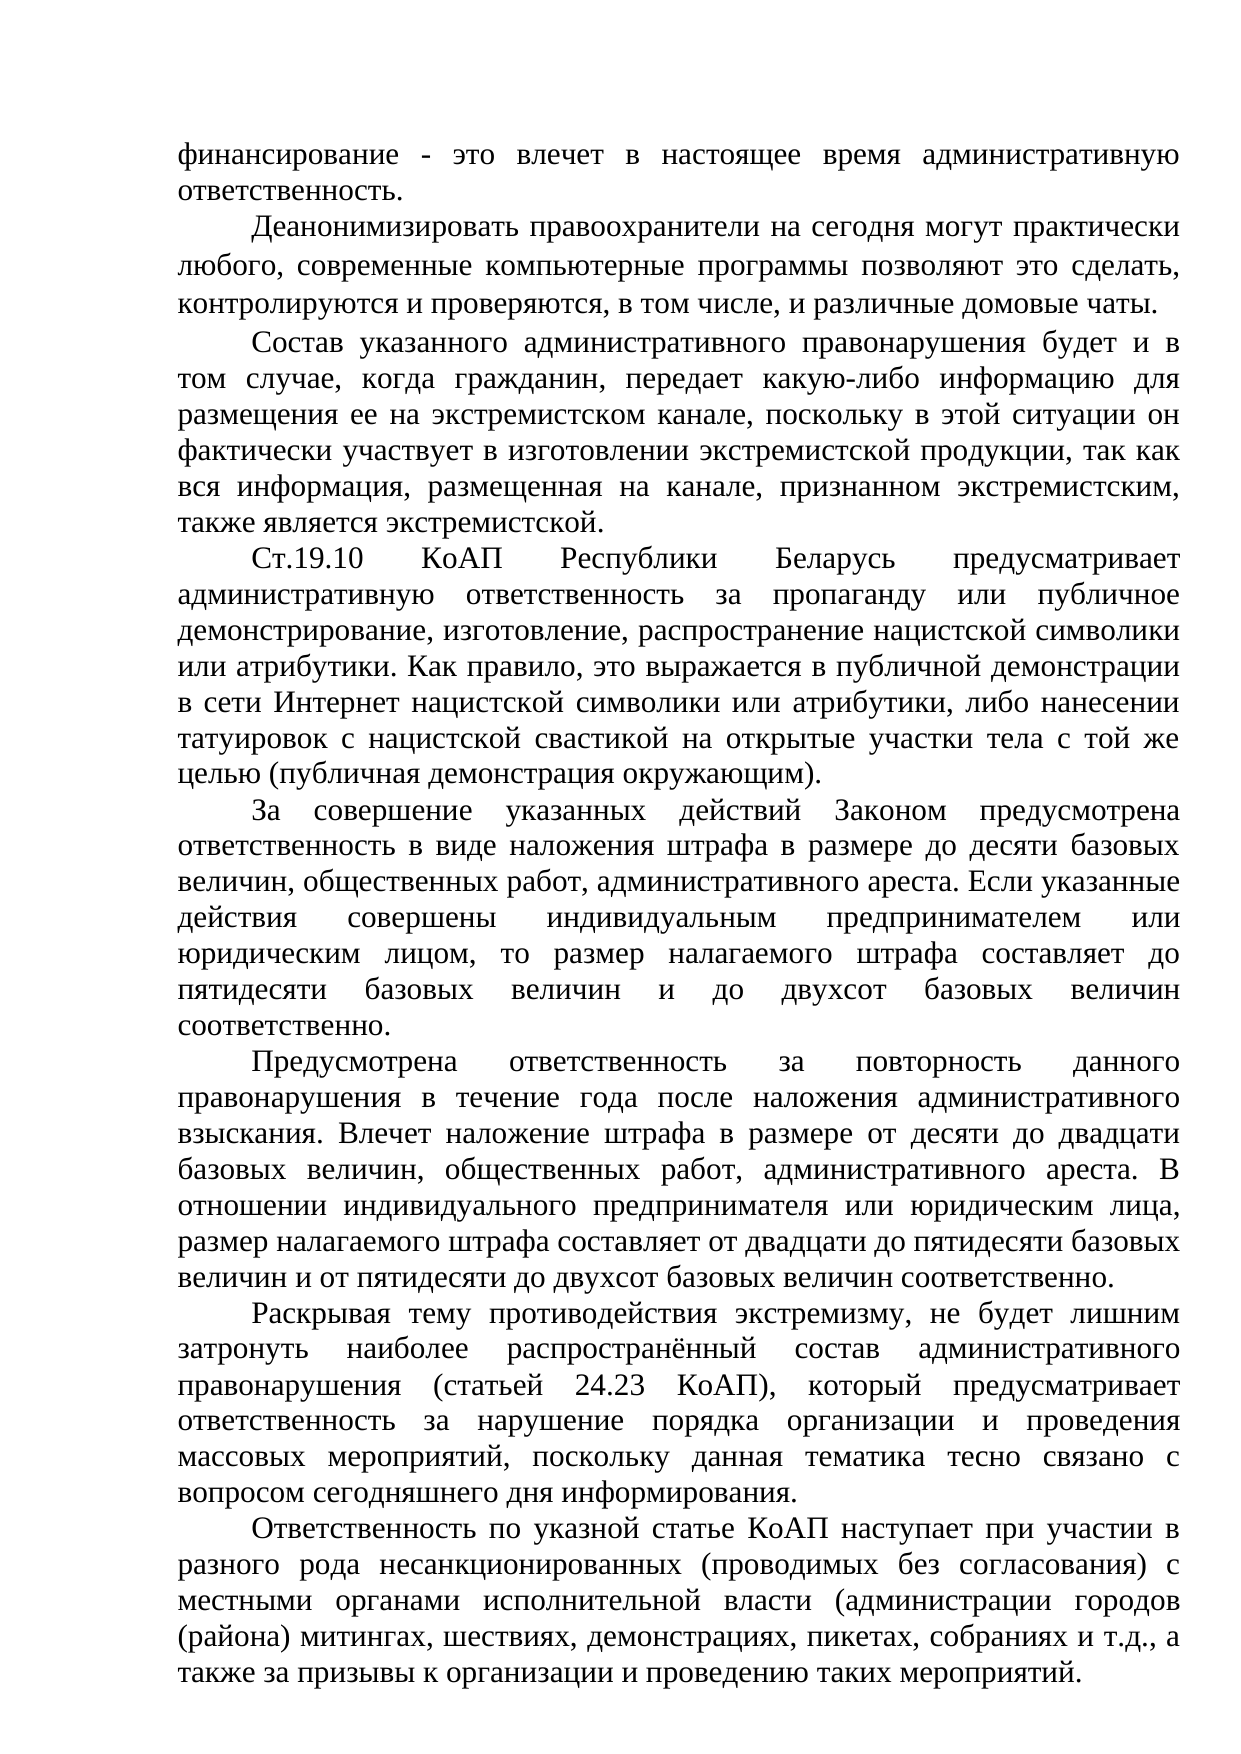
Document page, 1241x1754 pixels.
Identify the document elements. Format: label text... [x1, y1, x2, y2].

text За совершение указанных действий Законом предусмотрена ответственность в виде наложения штрафа в размере до десяти базовых величин, общественных работ, административного ареста. Если указанные действия совершены индивидуальным предпринимателем или юридическим лицом, то размер налагаемого штрафа составляет до пятидесяти базовых величин и до двухсот базовых величин соответственно. [177, 791, 1181, 1042]
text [177, 135, 1181, 207]
text Раскрывая тему противодействия экстремизму, не будет лишним затронуть наиболее распространённый состав административного правонарушения (статьей 24.23 КоАП), который предусматривает ответственность за нарушение порядка организации и проведения массовых мероприятий, поскольку данная тематика тесно связано с вопросом сегодняшнего дня информирования. [177, 1294, 1181, 1509]
text Ст.19.10 КоАП Республики Беларусь предусматривает административную ответственность за пропаганду или публичное демонстрирование, изготовление, распространение нацистской символики или атрибутики. Как правило, это выражается в публичной демонстрации в сети Интернет нацистской символики или атрибутики, либо нанесении татуировок с нацистской свастикой на открытые участки тела с той же целью (публичная демонстрация окружающим). [177, 539, 1181, 791]
text Предусмотрена ответственность за повторность данного правонарушения в течение года после наложения административного взыскания. Влечет наложение штрафа в размере от десяти до двадцати базовых величин, общественных работ, административного ареста. В отношении индивидуального предпринимателя или юридическим лица, размер налагаемого штрафа составляет от двадцати до пятидесяти базовых величин и от пятидесяти до двухсот базовых величин соответственно. [177, 1042, 1181, 1294]
text Ответственность по указной статье КоАП наступает при участии в разного рода несанкционированных (проводимых без согласования) с местными органами исполнительной власти (администрации городов (района) митингах, шествиях, демонстрациях, пикетах, собраниях и т.д., а также за призывы к организации и проведению таких мероприятий. [177, 1509, 1181, 1689]
text Состав указанного административного правонарушения будет и в том случае, когда гражданин, передает какую-либо информацию для размещения ее на экстремистском канале, поскольку в этой ситуации он фактически участвует в изготовлении экстремистской продукции, так как вся информация, размещенная на канале, признанном экстремистским, также является экстремистской. [177, 323, 1181, 539]
text Деанонимизировать правоохранители на сегодня могут практически любого, современные компьютерные программы позволяют это сделать, контролируются и проверяются, в том числе, и различные домовые чаты. [177, 207, 1181, 321]
